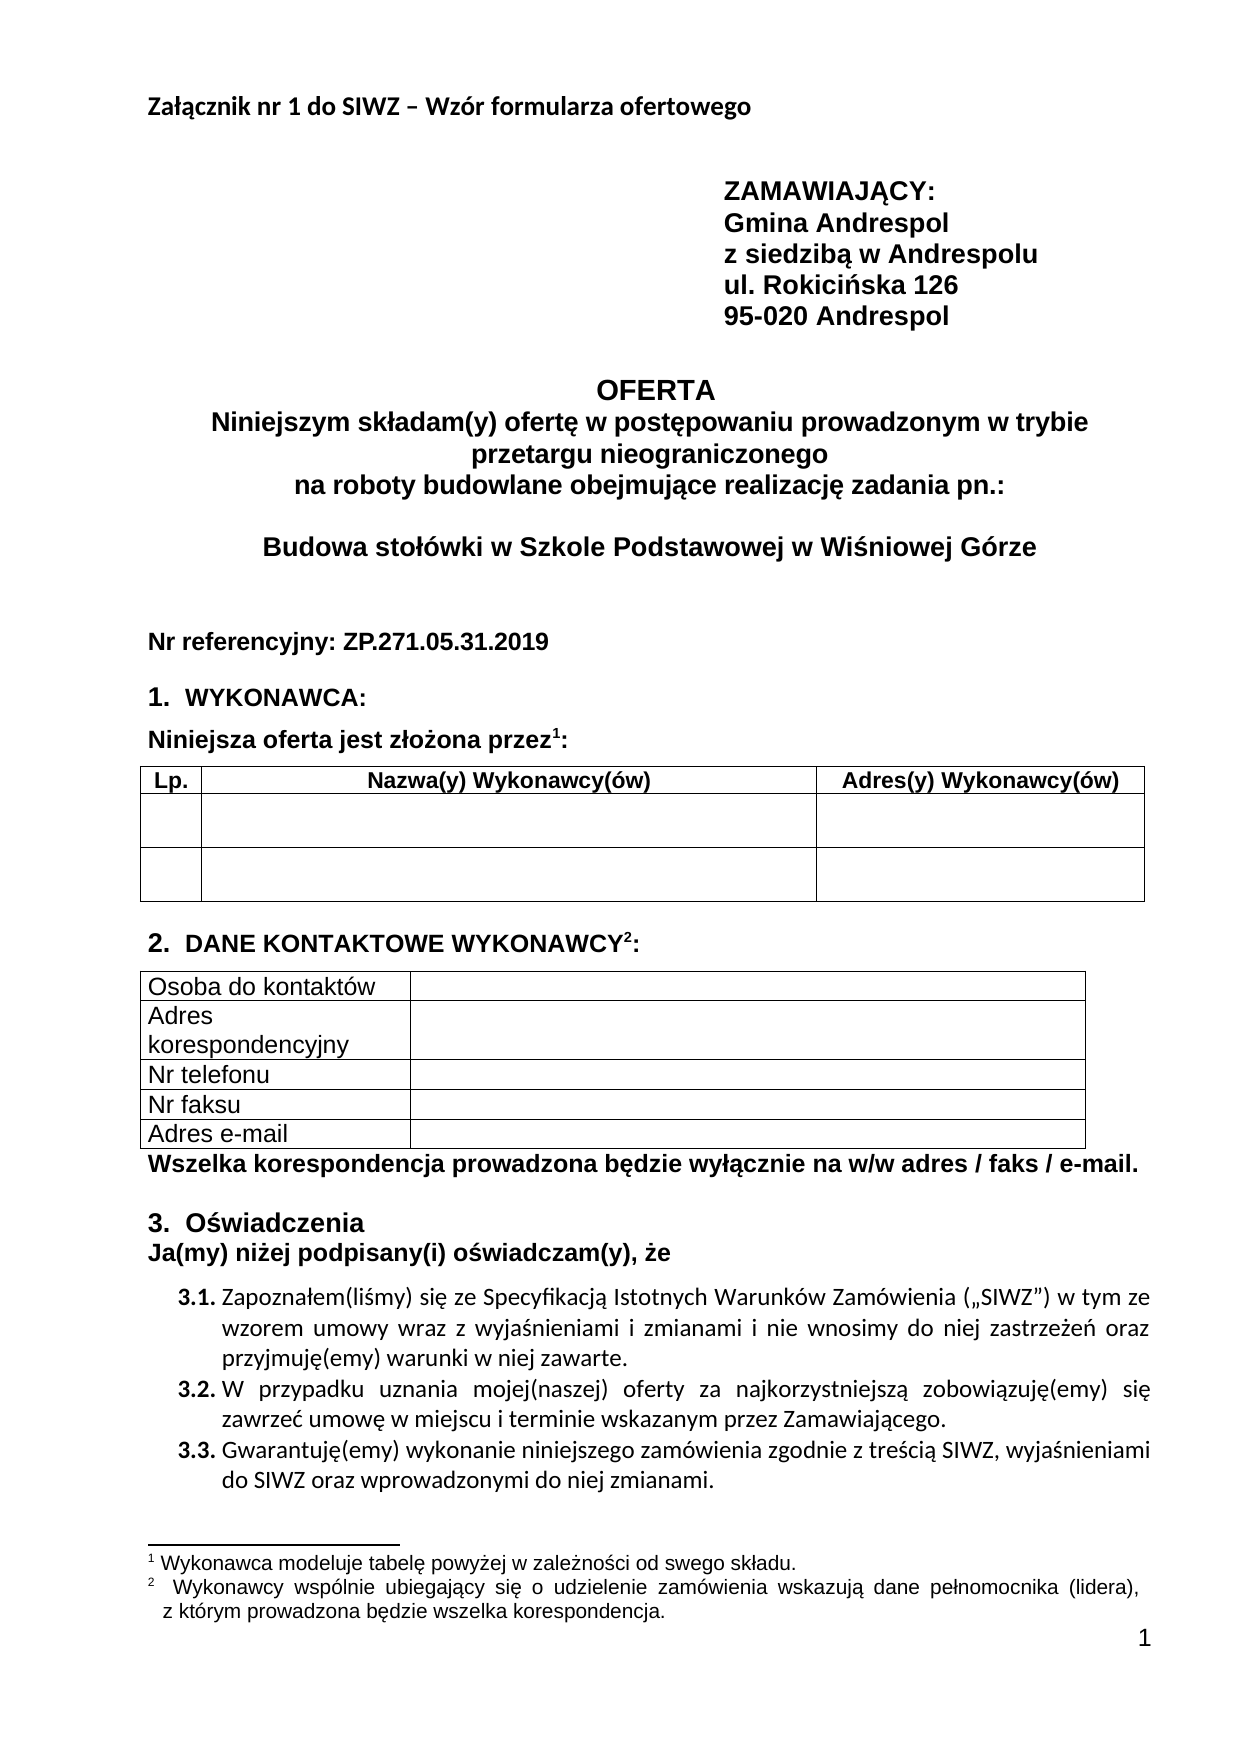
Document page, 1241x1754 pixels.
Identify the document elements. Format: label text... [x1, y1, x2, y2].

table_header Adres(y) Wykonawcy(ów) [817, 767, 1144, 793]
table_cell [411, 1120, 1085, 1148]
table_cell [411, 1060, 1085, 1089]
text Budowa stołówki w Szkole Podstawowej w Wiśniowej Górze [148, 531, 1152, 591]
table_header Lp. [141, 767, 201, 793]
list WYKONAWCA: [148, 681, 1152, 712]
text Ja(my) niżej podpisany(i) oświadczam(y), że [148, 1238, 1152, 1267]
table_cell [202, 848, 816, 901]
text na roboty budowlane obejmujące realizację zadania pn.: [148, 469, 1152, 500]
table_cell [411, 1001, 1085, 1059]
table_header Nazwa(y) Wykonawcy(ów) [202, 767, 816, 793]
table_header Osoba do kontaktów [141, 972, 410, 1000]
list Gwarantuję(emy) wykonanie niniejszego zamówienia zgodnie z treścią SIWZ, wyjaśnieniami do SIWZ oraz wprowadzonymi do niej zmianami. [177, 1434, 1152, 1495]
text Niniejsza oferta jest złożona przez: [148, 724, 1152, 753]
text ZAMAWIAJĄCY: [148, 175, 1147, 207]
text Nr referencyjny: ZP.271.05.31.2019 [148, 627, 1152, 656]
table_cell [141, 848, 201, 901]
text Załącznik nr 1 do SIWZ – Wzór formularza ofertowego [148, 89, 1150, 122]
table_cell [817, 848, 1144, 901]
table_cell [817, 794, 1144, 847]
text Gmina Andrespol [148, 207, 1152, 238]
text ul. Rokicińska 126 [148, 269, 1152, 300]
table_cell [202, 794, 816, 847]
table_cell Nr telefonu [141, 1060, 410, 1089]
table_cell [411, 1090, 1085, 1118]
text z siedzibą w Andrespolu [148, 238, 1152, 269]
text 95-020 Andrespol [148, 300, 1152, 332]
table_cell Adres korespondencyjny [141, 1001, 410, 1059]
table_cell Adres e-mail [141, 1120, 410, 1148]
table_cell [141, 794, 201, 847]
list Oświadczenia [148, 1207, 1152, 1238]
text OFERTA [160, 373, 1152, 406]
table_cell Nr faksu [141, 1090, 410, 1118]
text Wszelka korespondencja prowadzona będzie wyłącznie na w/w adres / faks / e-mail. [148, 1149, 1152, 1178]
table_header [411, 972, 1085, 1000]
list DANE KONTAKTOWE WYKONAWCY: [148, 927, 1152, 958]
list Zapoznałem(liśmy) się ze Specyfikacją Istotnych Warunków Zamówienia („SIWZ”) w tym ze wzorem umowy wraz z wyjaśnieniami i zmianami i nie wnosimy do niej zastrzeżeń oraz przyjmuję(emy) warunki w niej zawarte. [177, 1281, 1152, 1373]
text Niniejszym składam(y) ofertę w postępowaniu prowadzonym w trybie przetargu nieograniczonego [148, 406, 1152, 469]
list W przypadku uznania mojej(naszej) oferty za najkorzystniejszą zobowiązuję(emy) się zawrzeć umowę w miejscu i terminie wskazanym przez Zamawiającego. [177, 1373, 1152, 1434]
